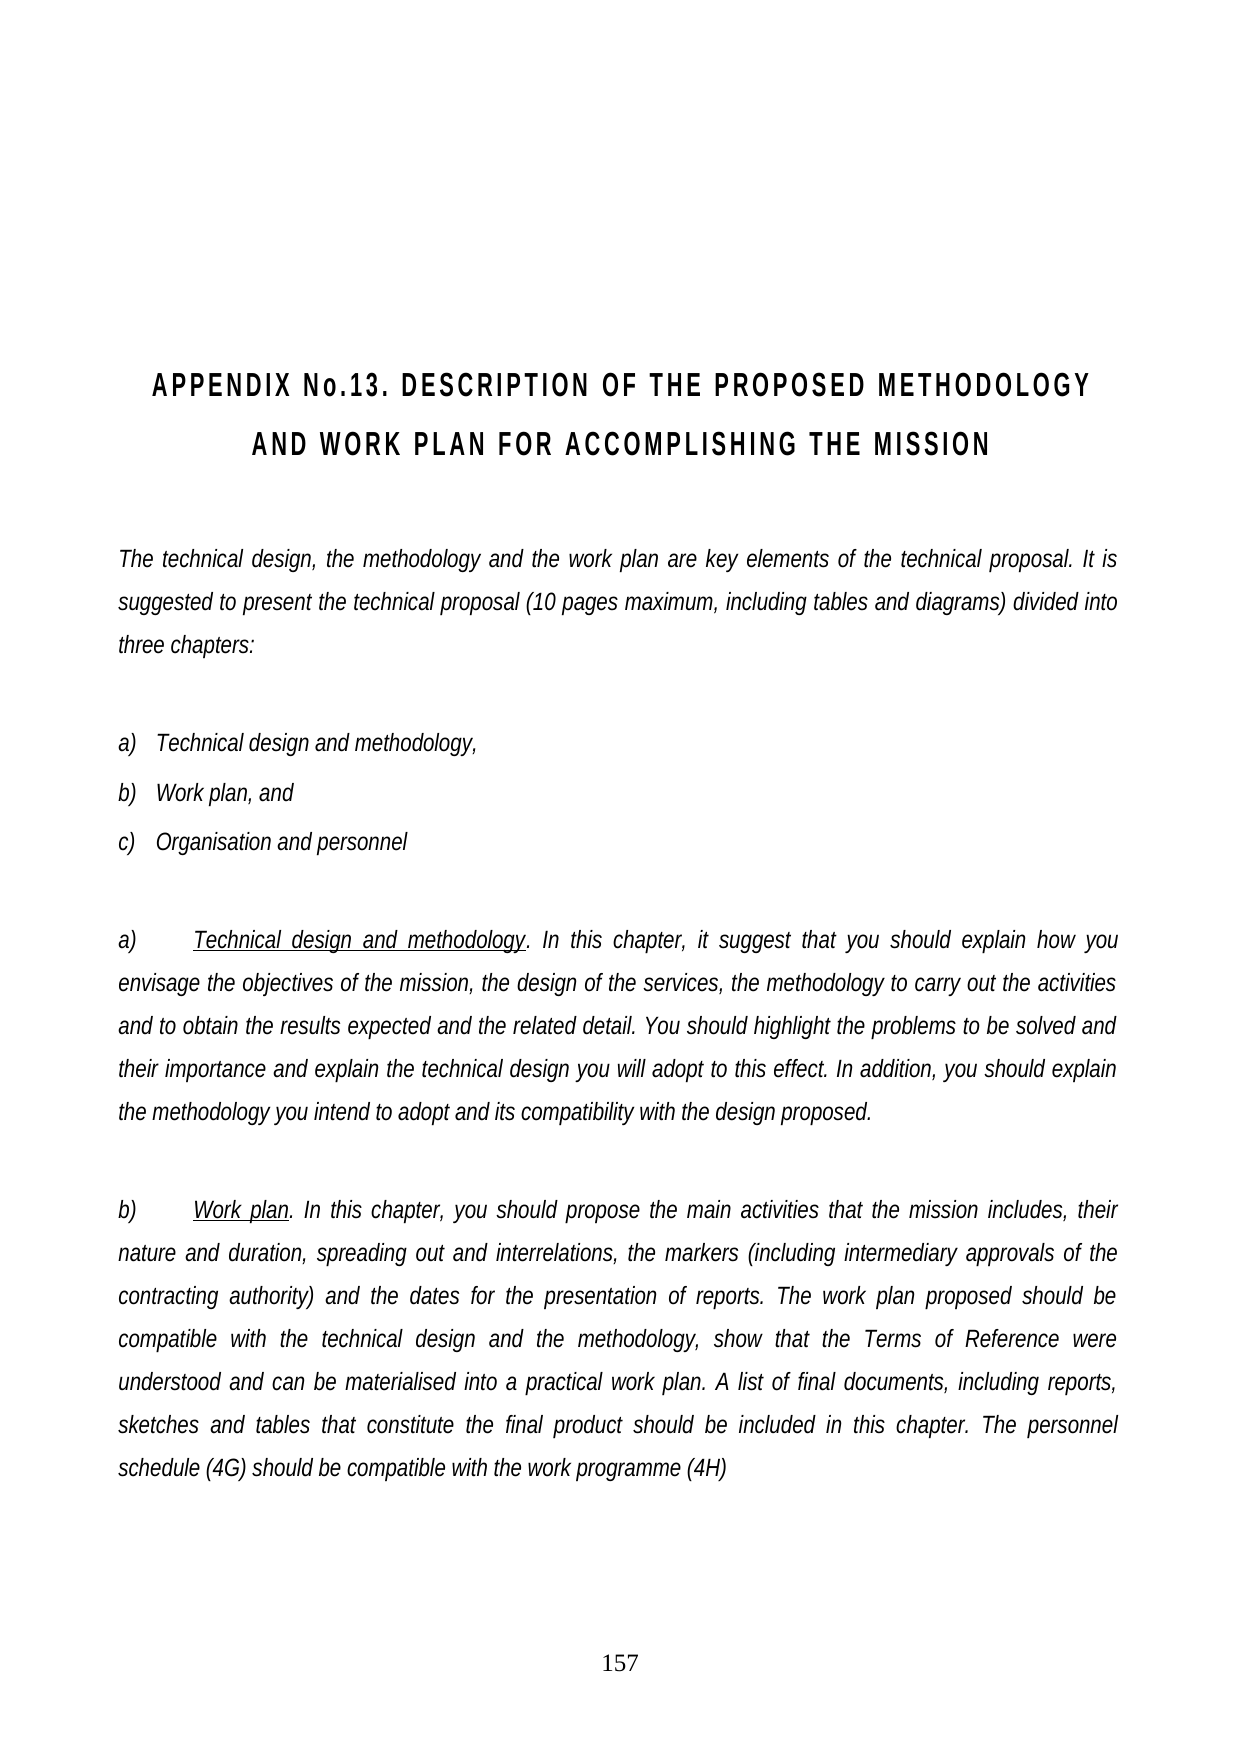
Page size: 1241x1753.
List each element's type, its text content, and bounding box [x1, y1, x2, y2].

list Work plan, and [118, 777, 1122, 806]
text b) Work plan. In this chapter, you should propose the main activities that the mission includes, their nature and duration, spreading out and interrelations, the markers (including intermediary approvals of the contracting authority) and the dates for the presentation of reports. The work plan proposed should be compatible with the technical design and the methodology, show that the Terms of Reference were understood and can be materialised into a practical work plan. A list of final documents, including reports, sketches and tables that constitute the final product should be included in this chapter. The personnel schedule (4G) should be compatible with the work programme (4H) [118, 1195, 1122, 1481]
text APPENDIX No.13. DescriptiON OF THE proposED mEthodologY AND WORK PLAN for accompliSHing THE mission [118, 364, 1123, 463]
list Technical design and methodology, [118, 728, 1122, 757]
text a) Technical design and methodology. In this chapter, it suggest that you should explain how you envisage the objectives of the mission, the design of the services, the methodology to carry out the activities and to obtain the results expected and the related detail. You should highlight the problems to be solved and their importance and explain the technical design you will adopt to this effect. In addition, you should explain the methodology you intend to adopt and its compatibility with the design proposed. [118, 925, 1122, 1125]
list Organisation and personnel [118, 827, 1122, 855]
text The technical design, the methodology and the work plan are key elements of the technical proposal. It is suggested to present the technical proposal (10 pages maximum, including tables and diagrams) divided into three chapters: [118, 544, 1122, 659]
